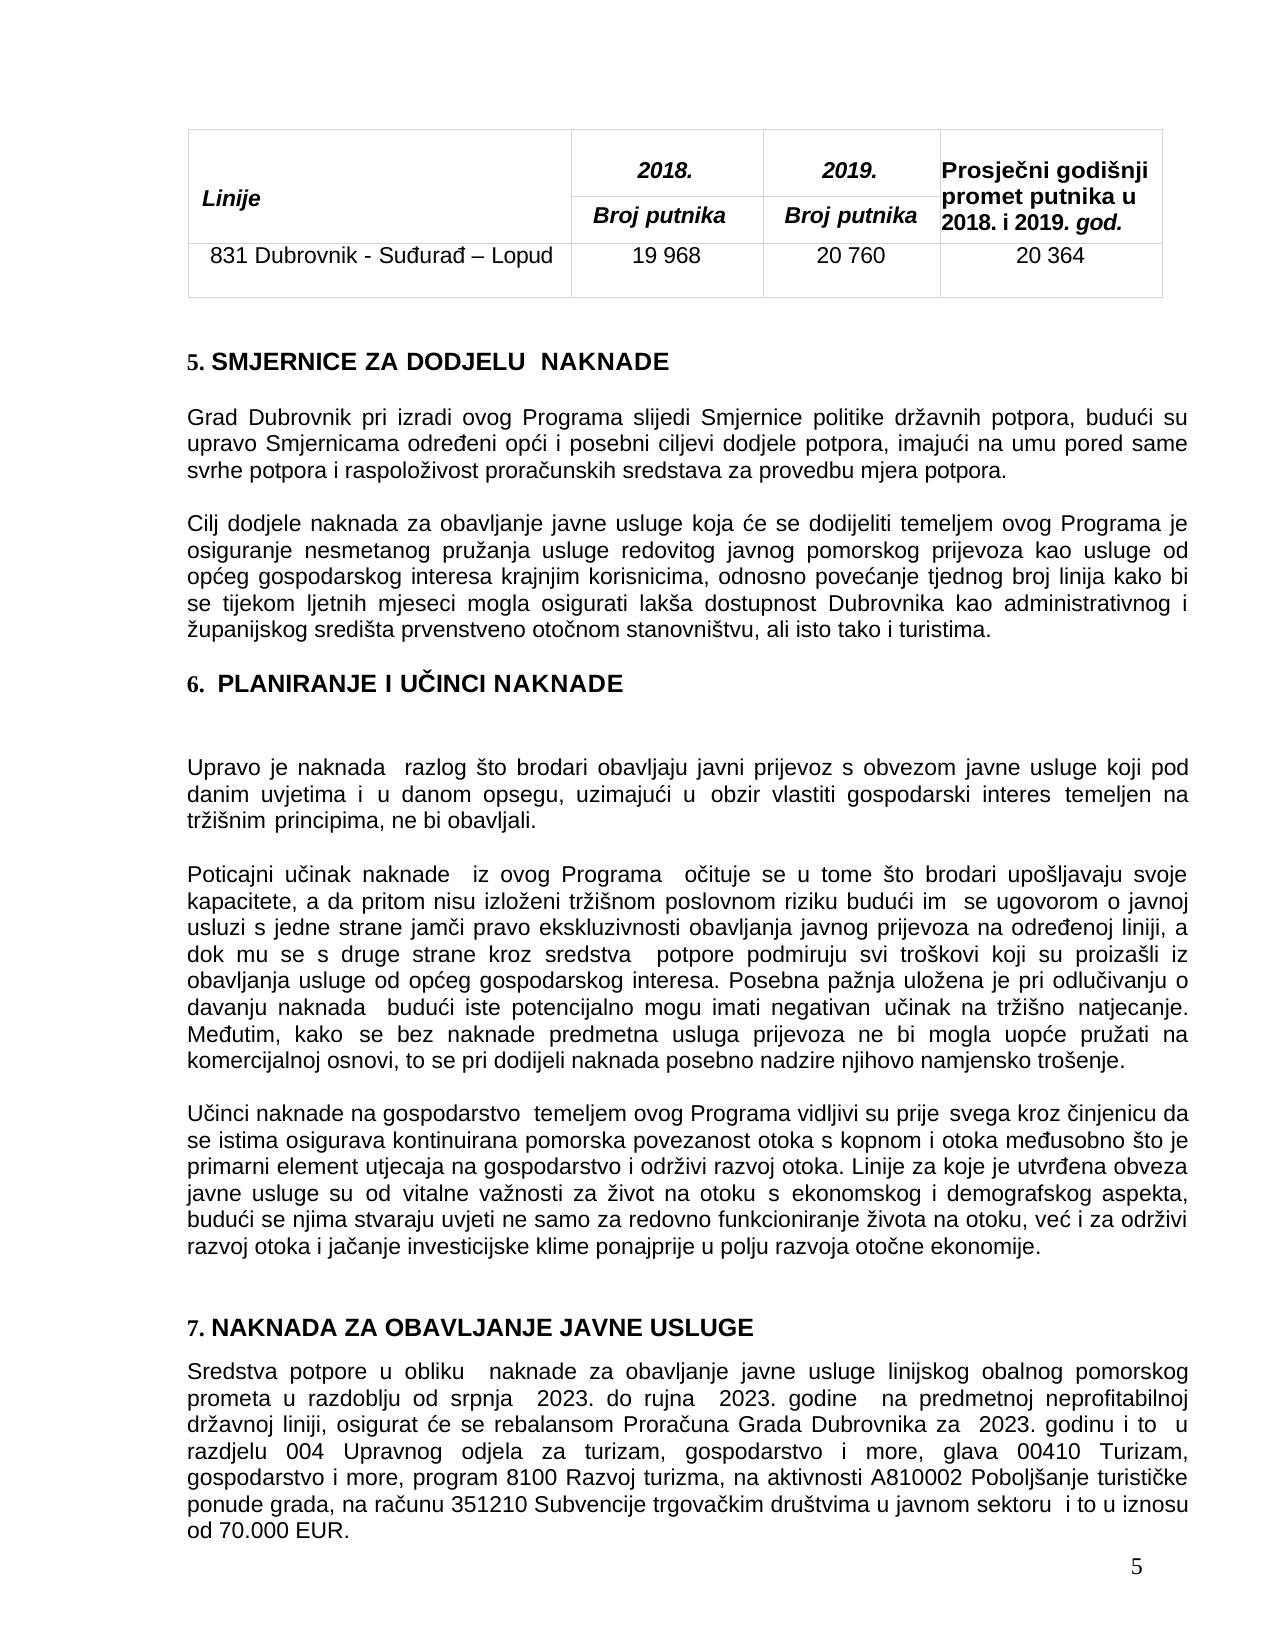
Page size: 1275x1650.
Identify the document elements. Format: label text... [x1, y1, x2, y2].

text Poticajni učinak naknade iz ovog Programa očituje se u tome što brodari upošljavaju svoje kapacitete, a da pritom nisu izloženi tržišnom poslovnom riziku budući im se ugovorom o javnoj usluzi s jedne strane jamči pravo ekskluzivnosti obavljanja javnog prijevoza na određenoj liniji, a dok mu se s druge strane kroz sredstva potpore podmiruju svi troškovi koji su proizašli iz obavljanja usluge od općeg gospodarskog interesa. Posebna pažnja uložena je pri odlučivanju o davanju naknada budući iste potencijalno mogu imati negativan učinak na tržišno natjecanje. Međutim, kako se bez naknade predmetna usluga prijevoza ne bi mogla uopće pružati na komercijalnoj osnovi, to se pri dodijeli naknada posebno nadzire njihovo namjensko trošenje. [187, 861, 1189, 1073]
table_cell 831 Dubrovnik - Suđurađ – Lopud [189, 244, 571, 297]
table_cell 20 364 [941, 244, 1162, 297]
text Sredstva potpore u obliku naknade za obavljanje javne usluge linijskog obalnog pomorskog prometa u razdoblju od srpnja 2023. do rujna 2023. godine na predmetnoj neprofitabilnoj državnoj liniji, osigurat će se rebalansom Proračuna Grada Dubrovnika za 2023. godinu i to u razdjelu 004 Upravnog odjela za turizam, gospodarstvo i more, glava 00410 Turizam, gospodarstvo i more, program 8100 Razvoj turizma, na aktivnosti A810002 Poboljšanje turističke ponude grada, na računu 351210 Subvencije trgovačkim društvima u javnom sektoru i to u iznosu od 70.000 EUR. [187, 1358, 1189, 1544]
text Učinci naknade na gospodarstvo temeljem ovog Programa vidljivi su prije svega kroz činjenicu da se istima osigurava kontinuirana pomorska povezanost otoka s kopnom i otoka međusobno što je primarni element utjecaja na gospodarstvo i održivi razvoj otoka. Linije za koje je utvrđena obveza javne usluge su od vitalne važnosti za život na otoku s ekonomskog i demografskog aspekta, budući se njima stvaraju uvjeti ne samo za redovno funkcioniranje života na otoku, već i za održivi razvoj otoka i jačanje investicijske klime ponajprije u polju razvoja otočne ekonomije. [187, 1100, 1189, 1259]
text Upravo je naknada razlog što brodari obavljaju javni prijevoz s obvezom javne usluge koji pod danim uvjetima i u danom opsegu, uzimajući u obzir vlastiti gospodarski interes temeljen na tržišnim principima, ne bi obavljali. [187, 754, 1189, 834]
table_header 2018. [572, 130, 763, 196]
list NAKNADA ZA OBAVLJANJE JAVNE USLUGE [187, 1313, 1200, 1341]
subtitle SMJERNICE ZA DODJELU NAKNADE [187, 347, 1200, 376]
table_cell Broj putnika [572, 197, 763, 242]
table_cell 19 968 [572, 244, 763, 297]
table_header 2019. [764, 130, 940, 196]
table_header Prosječni godišnji promet putnika u 2018. i 2019. god. [941, 130, 1162, 242]
text Grad Dubrovnik pri izradi ovog Programa slijedi Smjernice politike državnih potpora, budući su upravo Smjernicama određeni opći i posebni ciljevi dodjele potpora, imajući na umu pored same svrhe potpora i raspoloživost proračunskih sredstava za provedbu mjera potpora. [187, 404, 1189, 483]
table_cell 20 760 [764, 244, 940, 297]
text Cilj dodjele naknada za obavljanje javne usluge koja će se dodijeliti temeljem ovog Programa je osiguranje nesmetanog pružanja usluge redovitog javnog pomorskog prijevoza kao usluge od općeg gospodarskog interesa krajnjim korisnicima, odnosno povećanje tjednog broj linija kako bi se tijekom ljetnih mjeseci mogla osigurati lakša dostupnost Dubrovnika kao administrativnog i županijskog središta prvenstveno otočnom stanovništvu, ali isto tako i turistima. [187, 510, 1189, 643]
table_cell Broj putnika [764, 197, 940, 242]
table_header Linije [189, 130, 571, 242]
subtitle PLANIRANJE I UČINCI NAKNADE [187, 669, 1200, 698]
